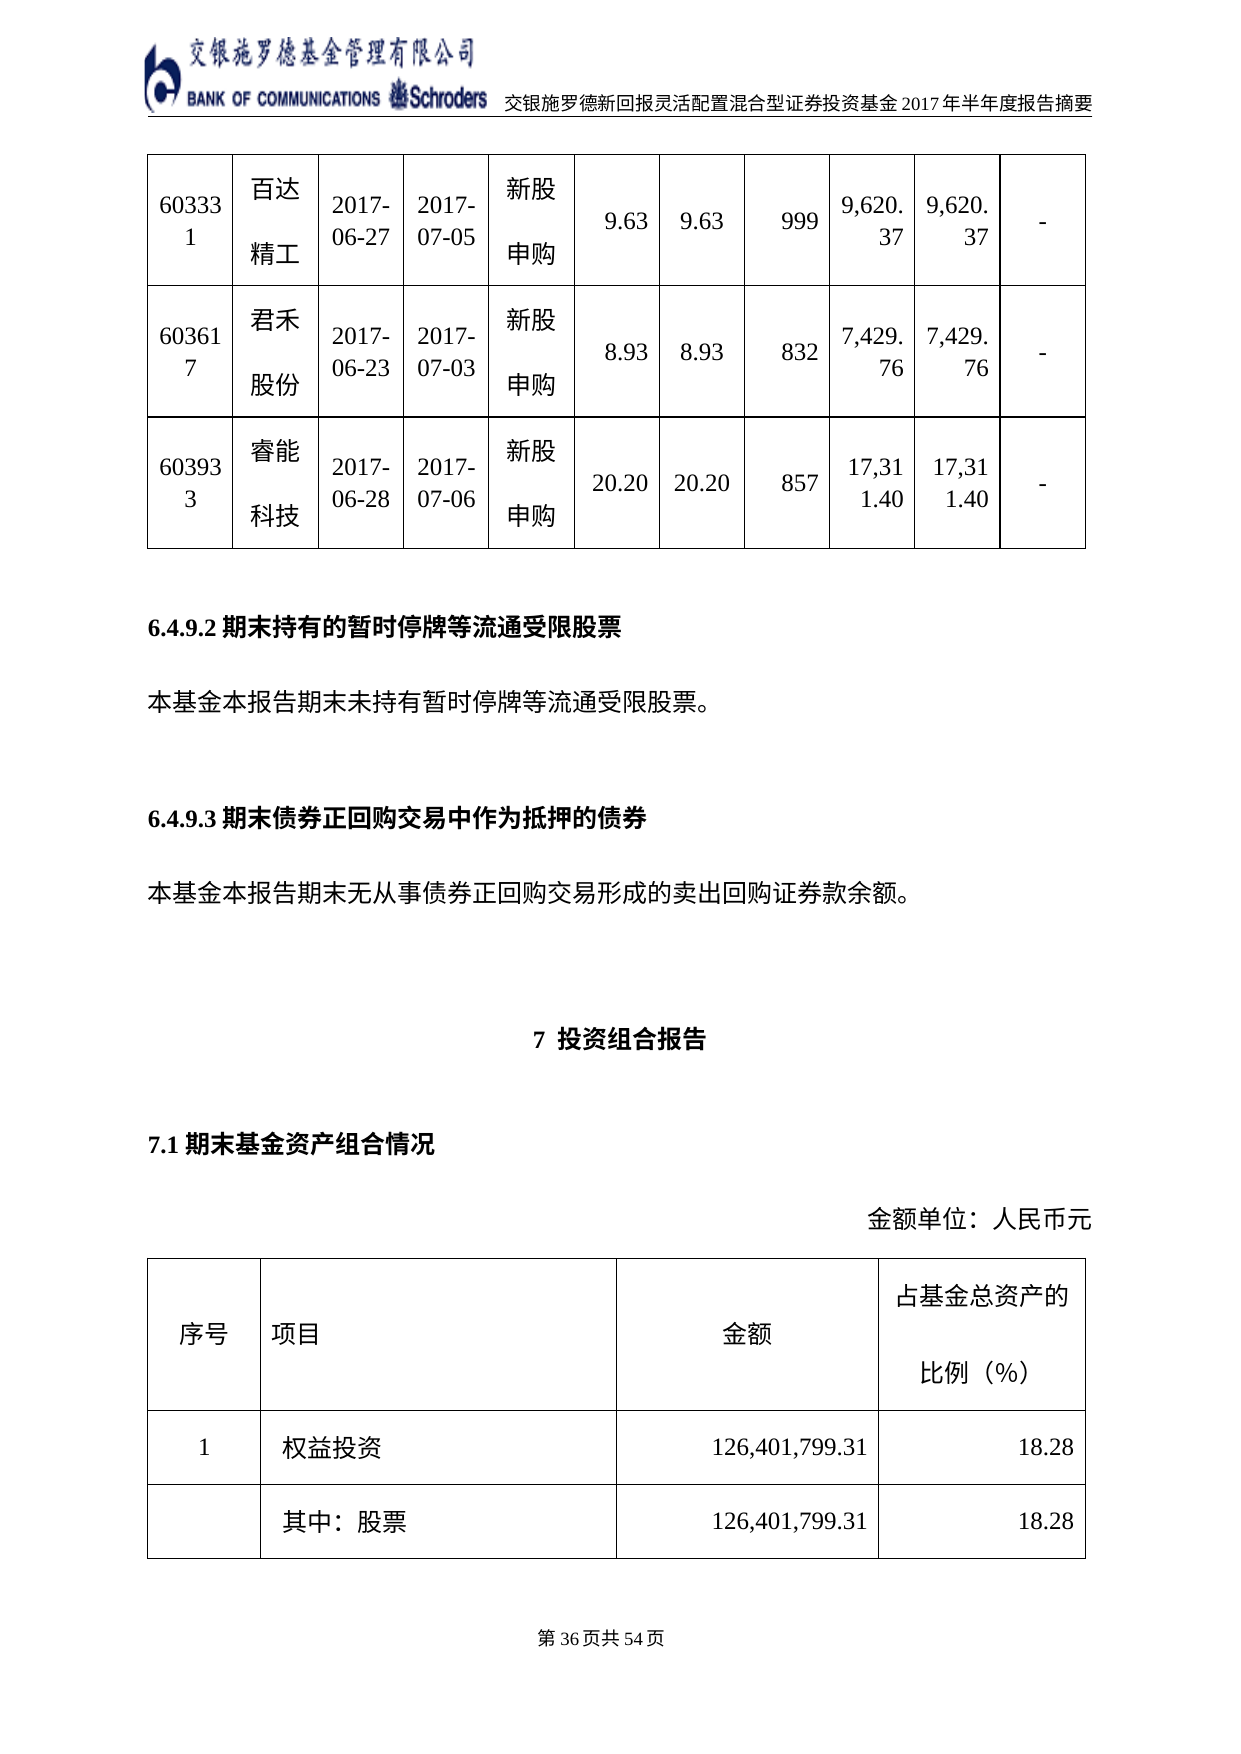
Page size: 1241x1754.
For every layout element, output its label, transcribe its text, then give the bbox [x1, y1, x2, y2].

table_cell 17,311.40 [915, 418, 999, 547]
subtitle 7.1 期末基金资产组合情况 [148, 1110, 1092, 1175]
text 金额单位：人民币元 [149, 1185, 1092, 1250]
table_cell 2017-07-06 [404, 418, 488, 547]
table_cell 603331 [148, 155, 232, 285]
table_cell 9,620.37 [830, 155, 914, 285]
table_cell 20.20 [575, 418, 659, 547]
table_cell 9.63 [660, 155, 744, 285]
table_cell 2017-06-23 [319, 286, 403, 416]
table_header 项目 [261, 1259, 616, 1409]
table_cell 1 [148, 1411, 260, 1484]
subtitle 7 投资组合报告 [148, 1006, 1092, 1071]
table_cell 8.93 [575, 286, 659, 416]
table_cell 603933 [148, 418, 232, 547]
table_cell 新股申购 [489, 418, 574, 547]
table_cell 百达精工 [233, 155, 318, 285]
table_cell 8.93 [660, 286, 744, 416]
text 本基金本报告期末未持有暂时停牌等流通受限股票。 [148, 668, 1092, 733]
table_cell 新股申购 [489, 155, 574, 285]
table_cell 睿能科技 [233, 418, 318, 547]
table_cell 832 [745, 286, 829, 416]
table_header 序号 [148, 1259, 260, 1409]
table_cell 权益投资 [261, 1411, 616, 1484]
table_cell 9.63 [575, 155, 659, 285]
table_cell 999 [745, 155, 829, 285]
table_cell 126,401,799.31 [617, 1411, 878, 1484]
table_cell 603617 [148, 286, 232, 416]
table_cell 857 [745, 418, 829, 547]
table_cell 9,620.37 [915, 155, 999, 285]
table_cell 2017-07-05 [404, 155, 488, 285]
table_cell 20.20 [660, 418, 744, 547]
table_cell 17,311.40 [830, 418, 914, 547]
table_cell 2017-06-28 [319, 418, 403, 547]
table_header 金额 [617, 1259, 878, 1409]
text 6.4.9.2 期末持有的暂时停牌等流通受限股票 [148, 593, 1092, 658]
table_cell 2017-06-27 [319, 155, 403, 285]
table_cell 126,401,799.31 [617, 1485, 878, 1558]
table_cell 新股申购 [489, 286, 574, 416]
table_header 占基金总资产的比例（％） [879, 1259, 1085, 1409]
text 6.4.9.3 期末债券正回购交易中作为抵押的债券 [148, 784, 1092, 849]
table_cell - [1001, 286, 1085, 416]
picture [144, 37, 487, 113]
table_cell 君禾股份 [233, 286, 318, 416]
table_cell 18.28 [879, 1411, 1085, 1484]
table_cell 7,429.76 [830, 286, 914, 416]
table_cell - [1001, 155, 1085, 285]
table_cell 7,429.76 [915, 286, 999, 416]
table_cell [148, 1485, 260, 1558]
text 本基金本报告期末无从事债券正回购交易形成的卖出回购证券款余额。 [148, 859, 1092, 924]
table_cell 18.28 [879, 1485, 1085, 1558]
table_cell - [1001, 418, 1085, 547]
table_cell 2017-07-03 [404, 286, 488, 416]
table_cell 其中：股票 [261, 1485, 616, 1558]
